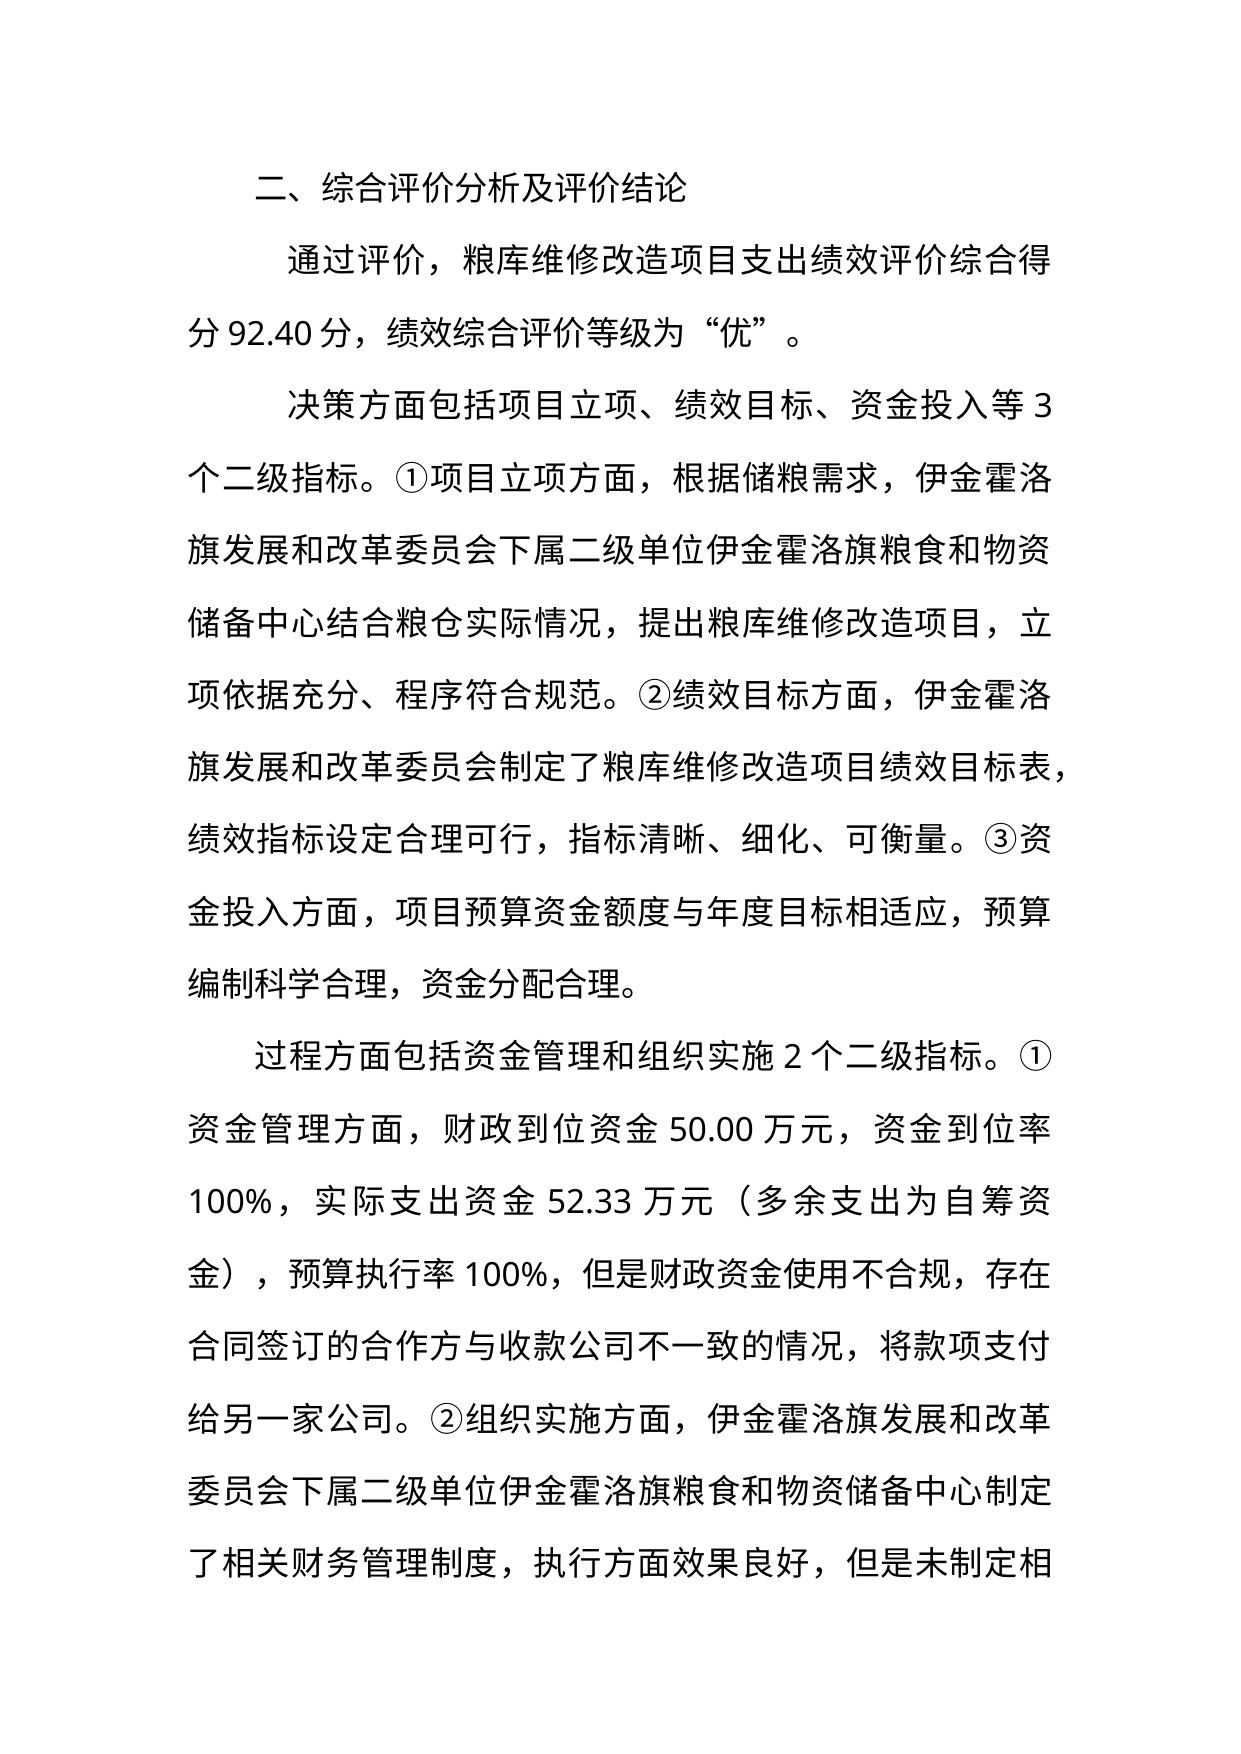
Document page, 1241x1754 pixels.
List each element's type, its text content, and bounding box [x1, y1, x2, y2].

text 决策方面包括项目立项、绩效目标、资金投入等3个二级指标。①项目立项方面，根据储粮需求，伊金霍洛旗发展和改革委员会下属二级单位伊金霍洛旗粮食和物资储备中心结合粮仓实际情况，提出粮库维修改造项目，立项依据充分、程序符合规范。②绩效目标方面，伊金霍洛旗发展和改革委员会制定了粮库维修改造项目绩效目标表，绩效指标设定合理可行，指标清晰、细化、可衡量。③资金投入方面，项目预算资金额度与年度目标相适应，预算编制科学合理，资金分配合理。 [187, 379, 1053, 1006]
text 通过评价，粮库维修改造项目支出绩效评价综合得分92.40分，绩效综合评价等级为“优”。 [187, 234, 1053, 355]
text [187, 1030, 1053, 1585]
text 二、综合评价分析及评价结论 [187, 162, 1053, 210]
